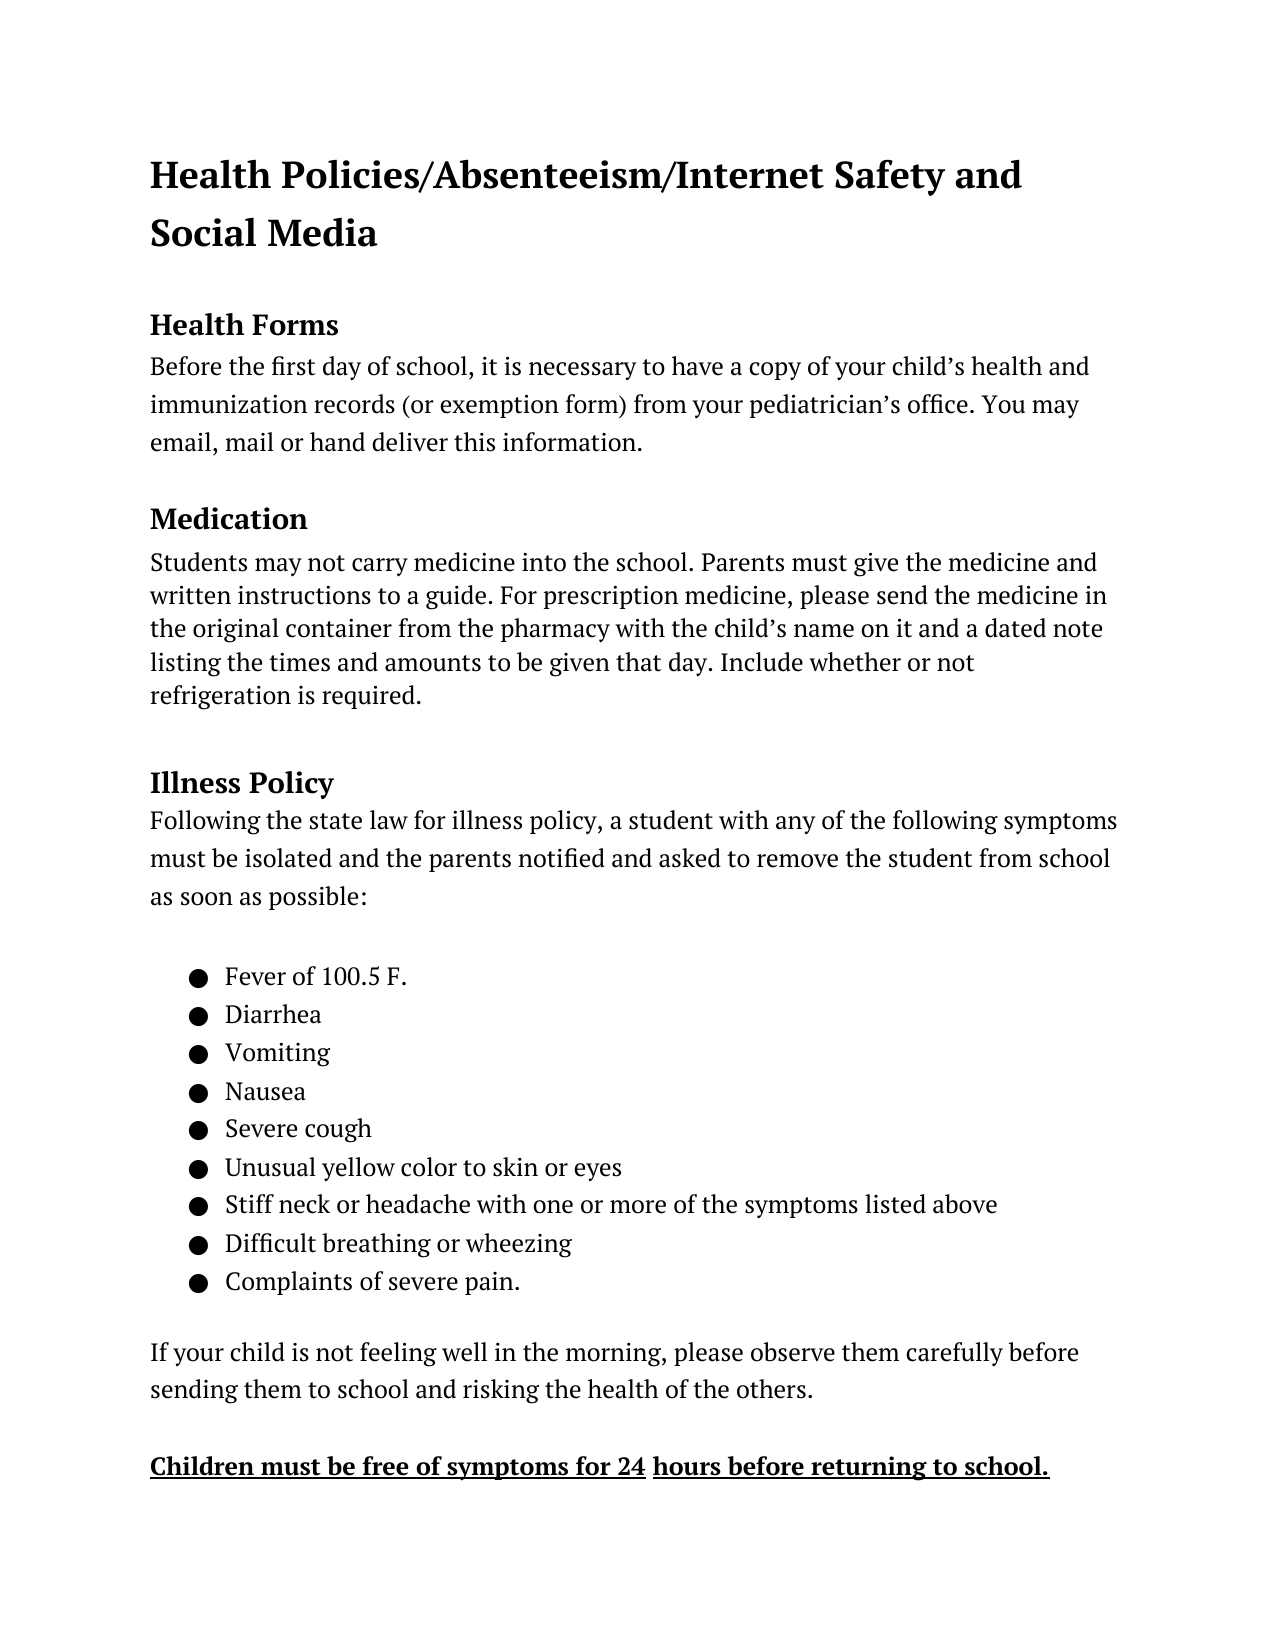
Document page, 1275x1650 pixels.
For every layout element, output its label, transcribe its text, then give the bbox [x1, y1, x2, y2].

list Unusual yellow color to skin or eyes [187, 1150, 1125, 1183]
text Health Forms [150, 305, 1121, 344]
list Nausea [187, 1074, 1125, 1107]
list Difficult breathing or wheezing [187, 1226, 1125, 1259]
subtitle Illness Policy [150, 763, 1119, 802]
list Vomiting [187, 1036, 1125, 1069]
list Stiff neck or headache with one or more of the symptoms listed above [187, 1188, 1125, 1221]
list Diarrhea [187, 998, 1125, 1031]
list Severe cough [187, 1112, 1125, 1145]
subtitle Students may not carry medicine into the school. Parents must give the medicine and written instructions to a guide. For prescription medicine, please send the medicine in the original container from the pharmacy with the child’s name on it and a dated note listing the times and amounts to be given that day. Include whether or not refrigeration is required. [150, 546, 1121, 711]
text Children must be free of symptoms for 24 hours before returning to school. [150, 1449, 1119, 1482]
text Health Policies/Absenteeism/Internet Safety and Social Media [150, 150, 1092, 257]
subtitle Medication [150, 499, 1121, 537]
text If your child is not feeling well in the morning, please observe them carefully before sending them to school and risking the health of the others. [150, 1335, 1119, 1406]
list Fever of 100.5 F. [187, 960, 1125, 993]
list Complaints of severe pain. [187, 1264, 1125, 1297]
text Following the state law for illness policy, a student with any of the following symptoms must be isolated and the parents notified and asked to remove the student from school as soon as possible: [150, 804, 1125, 913]
text Before the first day of school, it is necessary to have a copy of your child’s health and immunization records (or exemption form) from your pediatrician’s office. You may email, mail or hand deliver this information. [150, 350, 1121, 459]
